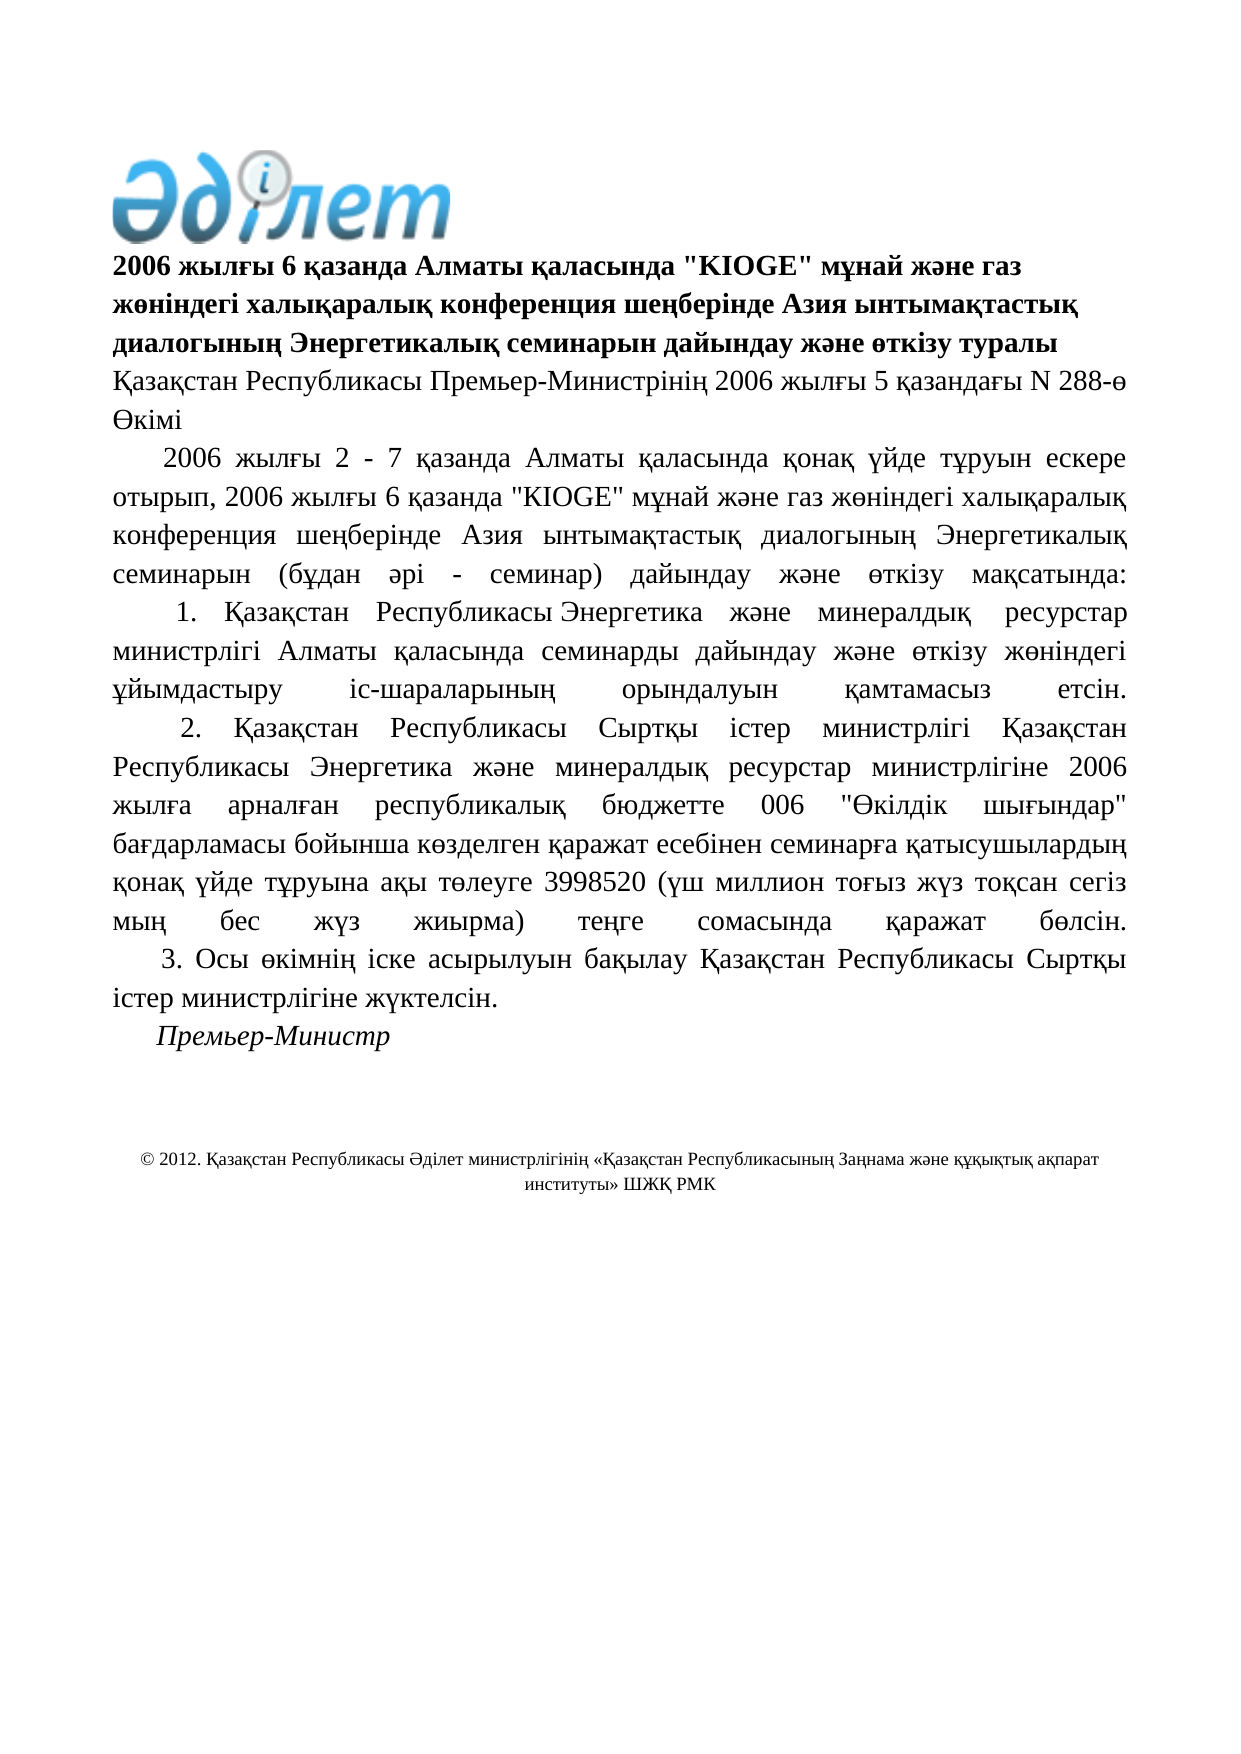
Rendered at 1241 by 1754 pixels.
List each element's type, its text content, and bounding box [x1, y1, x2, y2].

text 2006 жылғы 6 қазанда Алматы қаласында "KIOGЕ" мұнай және газ жөнiндегi халықаралық конференция шеңберiнде Азия ынтымақтастық диалогының Энергетикалық cеминарын дайындау және өткiзу туралы [112, 248, 1128, 358]
text 2006 жылғы 2 - 7 қазанда Алматы қаласында қонақ үйде тұруын ескере отырып, 2006 жылғы 6 қазанда "КIОGЕ" мұнай және газ жөнiндегi халықаралық конференция шеңберiнде Азия ынтымақтастық диалогының Энергетикалық семинарын (бұдан әрi - семинар) дайындау және өткiзу мақсатында: 1. Қазақстан Республикасы Энергетика және минералдық ресурстар министрлiгi Алматы қаласында семинарды дайындау және өткiзу жөнiндегi ұйымдастыру iс-шараларының орындалуын қамтамасыз етсiн. 2. Қазақстан Республикасы Сыртқы iстер министрлiгi Қазақстан Республикасы Энергетика және минералдық ресурстар министрлiгiне 2006 жылға арналған республикалық бюджетте 006 "Өкiлдiк шығындар" бағдарламасы бойынша көзделген қаражат есебiнен семинарға қатысушылардың қонақ үйде тұруына ақы төлеуге 3998520 (үш миллион тоғыз жүз тоқсан сегiз мың бес жүз жиырма) теңге сомасында қаражат бөлсiн. 3. Осы өкiмнiң iске асырылуын бақылау Қазақстан Республикасы Сыртқы iстер министрлiгіне жүктелсін. [112, 440, 1128, 1013]
text Премьер-Министр [112, 1018, 1128, 1052]
text Қазақстан Республикасы Премьер-Министрінің 2006 жылғы 5 қазандағы N 288-ө Өкімі [112, 363, 1128, 435]
text © 2012. Қазақстан Республикасы Әділет министрлігінің «Қазақстан Республикасының Заңнама және құқықтық ақпарат институты» ШЖҚ РМК [112, 1148, 1128, 1194]
picture [112, 150, 451, 244]
